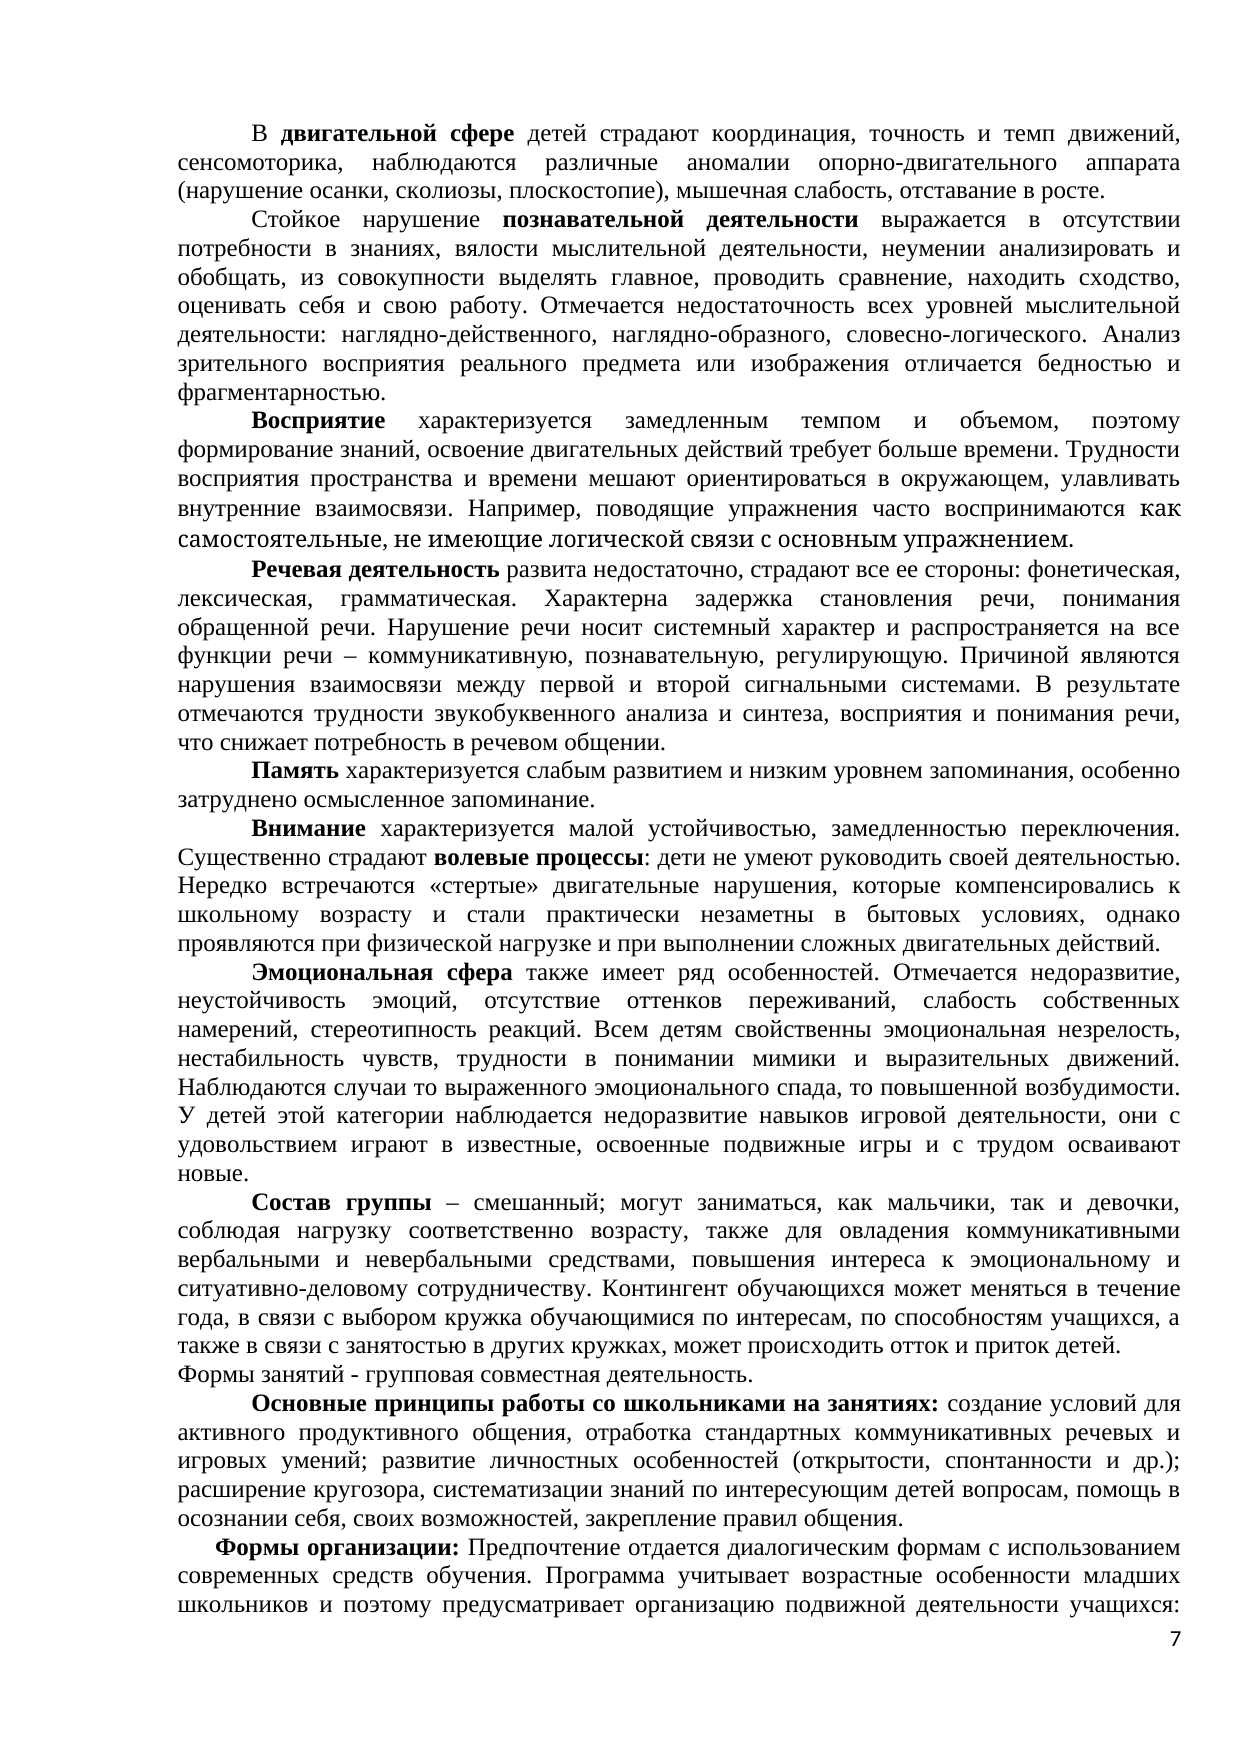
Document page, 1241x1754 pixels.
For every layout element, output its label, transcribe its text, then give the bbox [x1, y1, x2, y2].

text Формы занятий - групповая совместная деятельность. [177, 1359, 1181, 1388]
text В двигательной сфере детей страдают координация, точность и темп движений, сенсомоторика, наблюдаются различные аномалии опорно-двигательного аппарата (нарушение осанки, сколиозы, плоскостопие), мышечная слабость, отставание в росте. [177, 118, 1181, 204]
text Стойкое нарушение познавательной деятельности выражается в отсутствии потребности в знаниях, вялости мыслительной деятельности, неумении анализировать и обобщать, из совокупности выделять главное, проводить сравнение, находить сходство, оценивать себя и свою работу. Отмечается недостаточность всех уровней мыслительной деятельности: наглядно-действенного, наглядно-образного, словесно-логического. Анализ зрительного восприятия реального предмета или изображения отличается бедностью и фрагментарностью. [177, 204, 1181, 406]
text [177, 1532, 1181, 1618]
text Эмоциональная сфера также имеет ряд особенностей. Отмечается недоразвитие, неустойчивость эмоций, отсутствие оттенков переживаний, слабость собственных намерений, стереотипность реакций. Всем детям свойственны эмоциональная незрелость, нестабильность чувств, трудности в понимании мимики и выразительных движений. Наблюдаются случаи то выраженного эмоционального спада, то повышенной возбудимости. У детей этой категории наблюдается недоразвитие навыков игровой деятельности, они с удовольствием играют в известные, освоенные подвижные игры и с трудом осваивают новые. [177, 957, 1181, 1187]
text Основные принципы работы со школьниками на занятиях: создание условий для активного продуктивного общения, отработка стандартных коммуникативных речевых и игровых умений; развитие личностных особенностей (открытости, спонтанности и др.); расширение кругозора, систематизации знаний по интересующим детей вопросам, помощь в осознании себя, своих возможностей, закрепление правил общения. [177, 1388, 1181, 1532]
text Речевая деятельность развита недостаточно, страдают все ее стороны: фонетическая, лексическая, грамматическая. Характерна задержка становления речи, понимания обращенной речи. Нарушение речи носит системный характер и распространяется на все функции речи – коммуникативную, познавательную, регулирующую. Причиной являются нарушения взаимосвязи между первой и второй сигнальными системами. В результате отмечаются трудности звукобуквенного анализа и синтеза, восприятия и понимания речи, что снижает потребность в речевом общении. [177, 554, 1181, 756]
text Состав группы – смешанный; могут заниматься, как мальчики, так и девочки, соблюдая нагрузку соответственно возрасту, также для овладения коммуникативными вербальными и невербальными средствами, повышения интереса к эмоциональному и ситуативно-деловому сотрудничеству. Контингент обучающихся может меняться в течение года, в связи с выбором кружка обучающимися по интересам, по способностям учащихся, а также в связи с занятостью в других кружках, может происходить отток и приток детей. [177, 1187, 1181, 1359]
text Внимание характеризуется малой устойчивостью, замедленностью переключения. Существенно страдают волевые процессы: дети не умеют руководить своей деятельностью. Нередко встречаются «стертые» двигательные нарушения, которые компенсировались к школьному возрасту и стали практически незаметны в бытовых условиях, однако проявляются при физической нагрузке и при выполнении сложных двигательных действий. [177, 813, 1181, 957]
text Восприятие характеризуется замедленным темпом и объемом, поэтому формирование знаний, освоение двигательных действий требует больше времени. Трудности восприятия пространства и времени мешают ориентироваться в окружающем, улавливать внутренние взаимосвязи. Например, поводящие упражнения часто воспринимаются как самостоятельные, не имеющие логической связи с основным упражнением. [177, 406, 1181, 554]
text Память характеризуется слабым развитием и низким уровнем запоминания, особенно затруднено осмысленное запоминание. [177, 756, 1181, 813]
